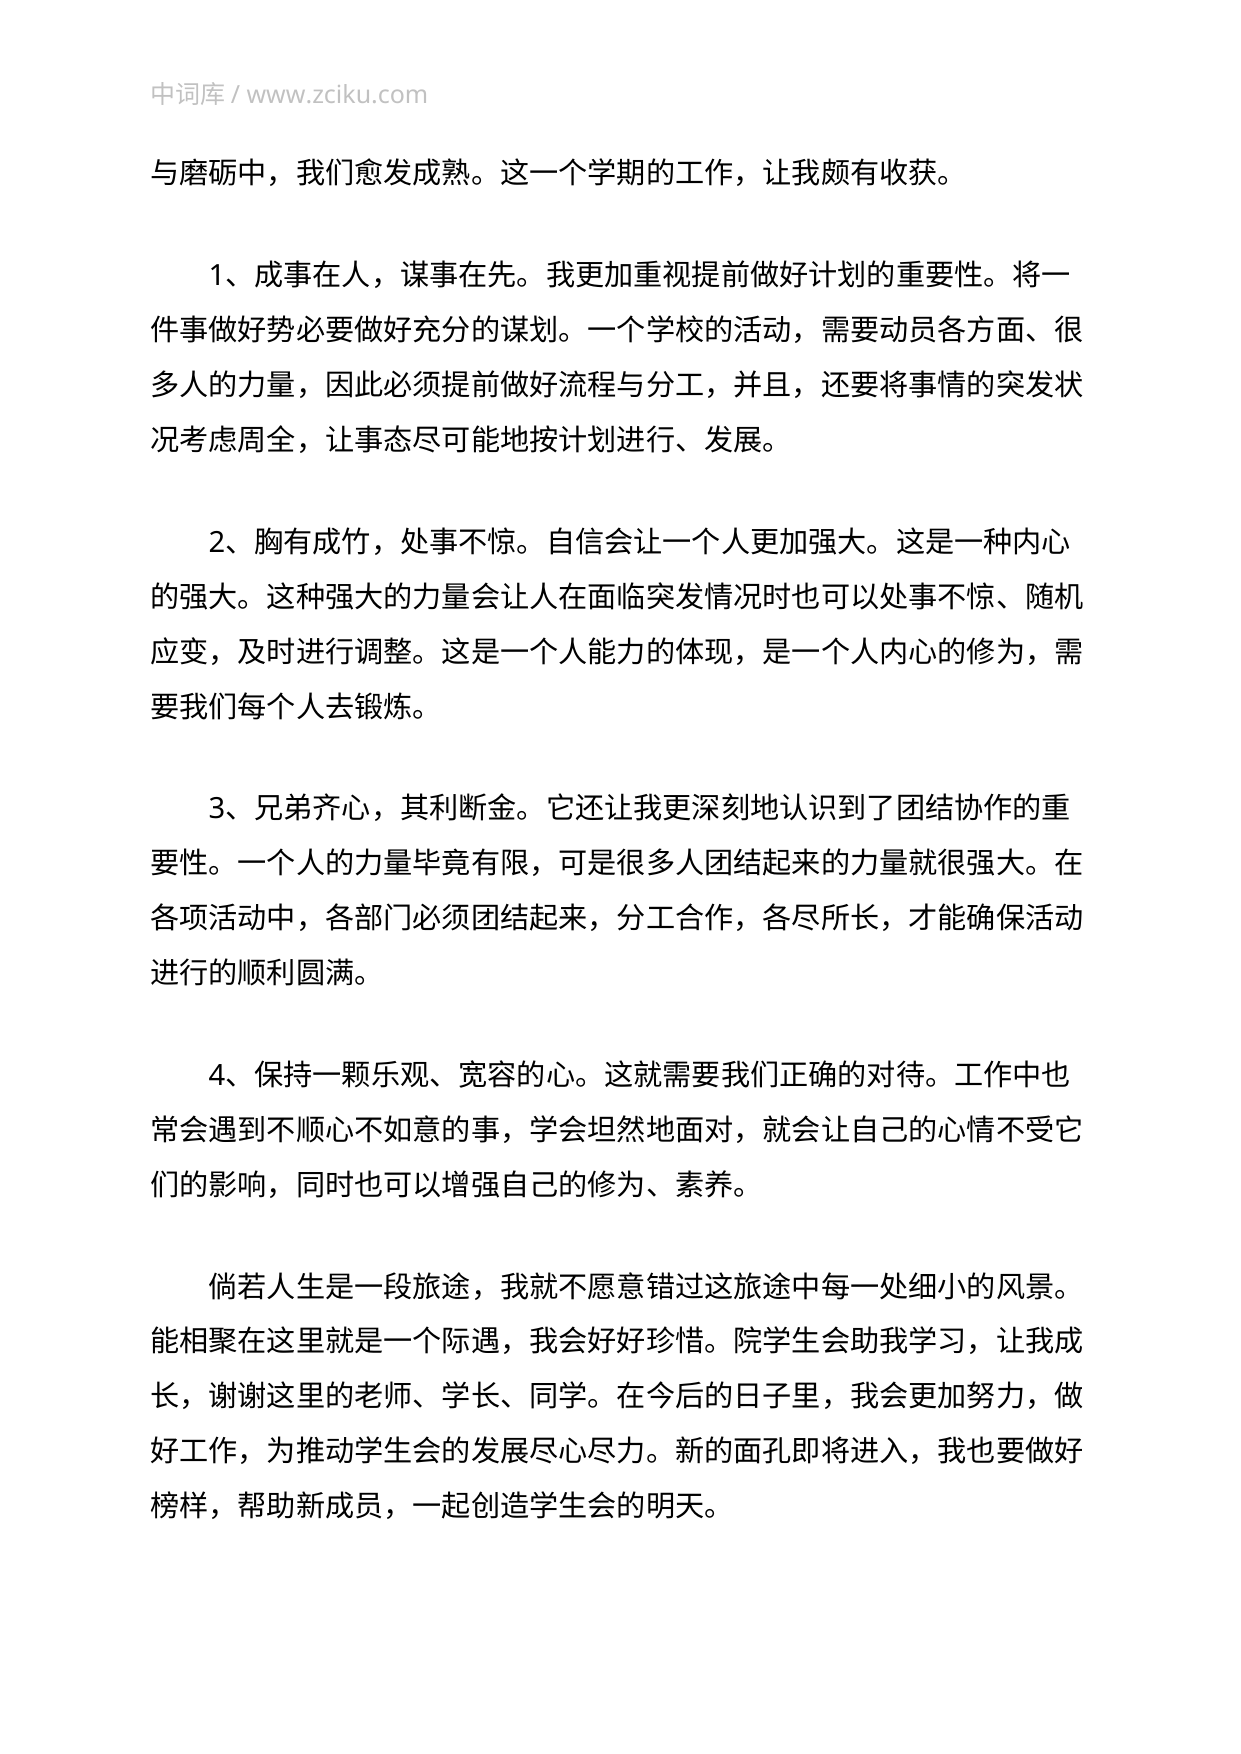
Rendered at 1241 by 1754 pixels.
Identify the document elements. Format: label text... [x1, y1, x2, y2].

text 倘若人生是一段旅途，我就不愿意错过这旅途中每一处细小的风景。能相聚在这里就是一个际遇，我会好好珍惜。院学生会助我学习，让我成长，谢谢这里的老师、学长、同学。在今后的日子里，我会更加努力，做好工作，为推动学生会的发展尽心尽力。新的面孔即将进入，我也要做好榜样，帮助新成员，一起创造学生会的明天。 [150, 1263, 1090, 1525]
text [150, 150, 1090, 192]
text 2、胸有成竹，处事不惊。自信会让一个人更加强大。这是一种内心的强大。这种强大的力量会让人在面临突发情况时也可以处事不惊、随机应变，及时进行调整。这是一个人能力的体现，是一个人内心的修为，需要我们每个人去锻炼。 [150, 518, 1090, 725]
text 1、成事在人，谋事在先。我更加重视提前做好计划的重要性。将一件事做好势必要做好充分的谋划。一个学校的活动，需要动员各方面、很多人的力量，因此必须提前做好流程与分工，并且，还要将事情的突发状况考虑周全，让事态尽可能地按计划进行、发展。 [150, 252, 1090, 459]
text 4、保持一颗乐观、宽容的心。这就需要我们正确的对待。工作中也常会遇到不顺心不如意的事，学会坦然地面对，就会让自己的心情不受它们的影响，同时也可以增强自己的修为、素养。 [150, 1051, 1090, 1204]
text 3、兄弟齐心，其利断金。它还让我更深刻地认识到了团结协作的重要性。一个人的力量毕竟有限，可是很多人团结起来的力量就很强大。在各项活动中，各部门必须团结起来，分工合作，各尽所长，才能确保活动进行的顺利圆满。 [150, 785, 1090, 992]
